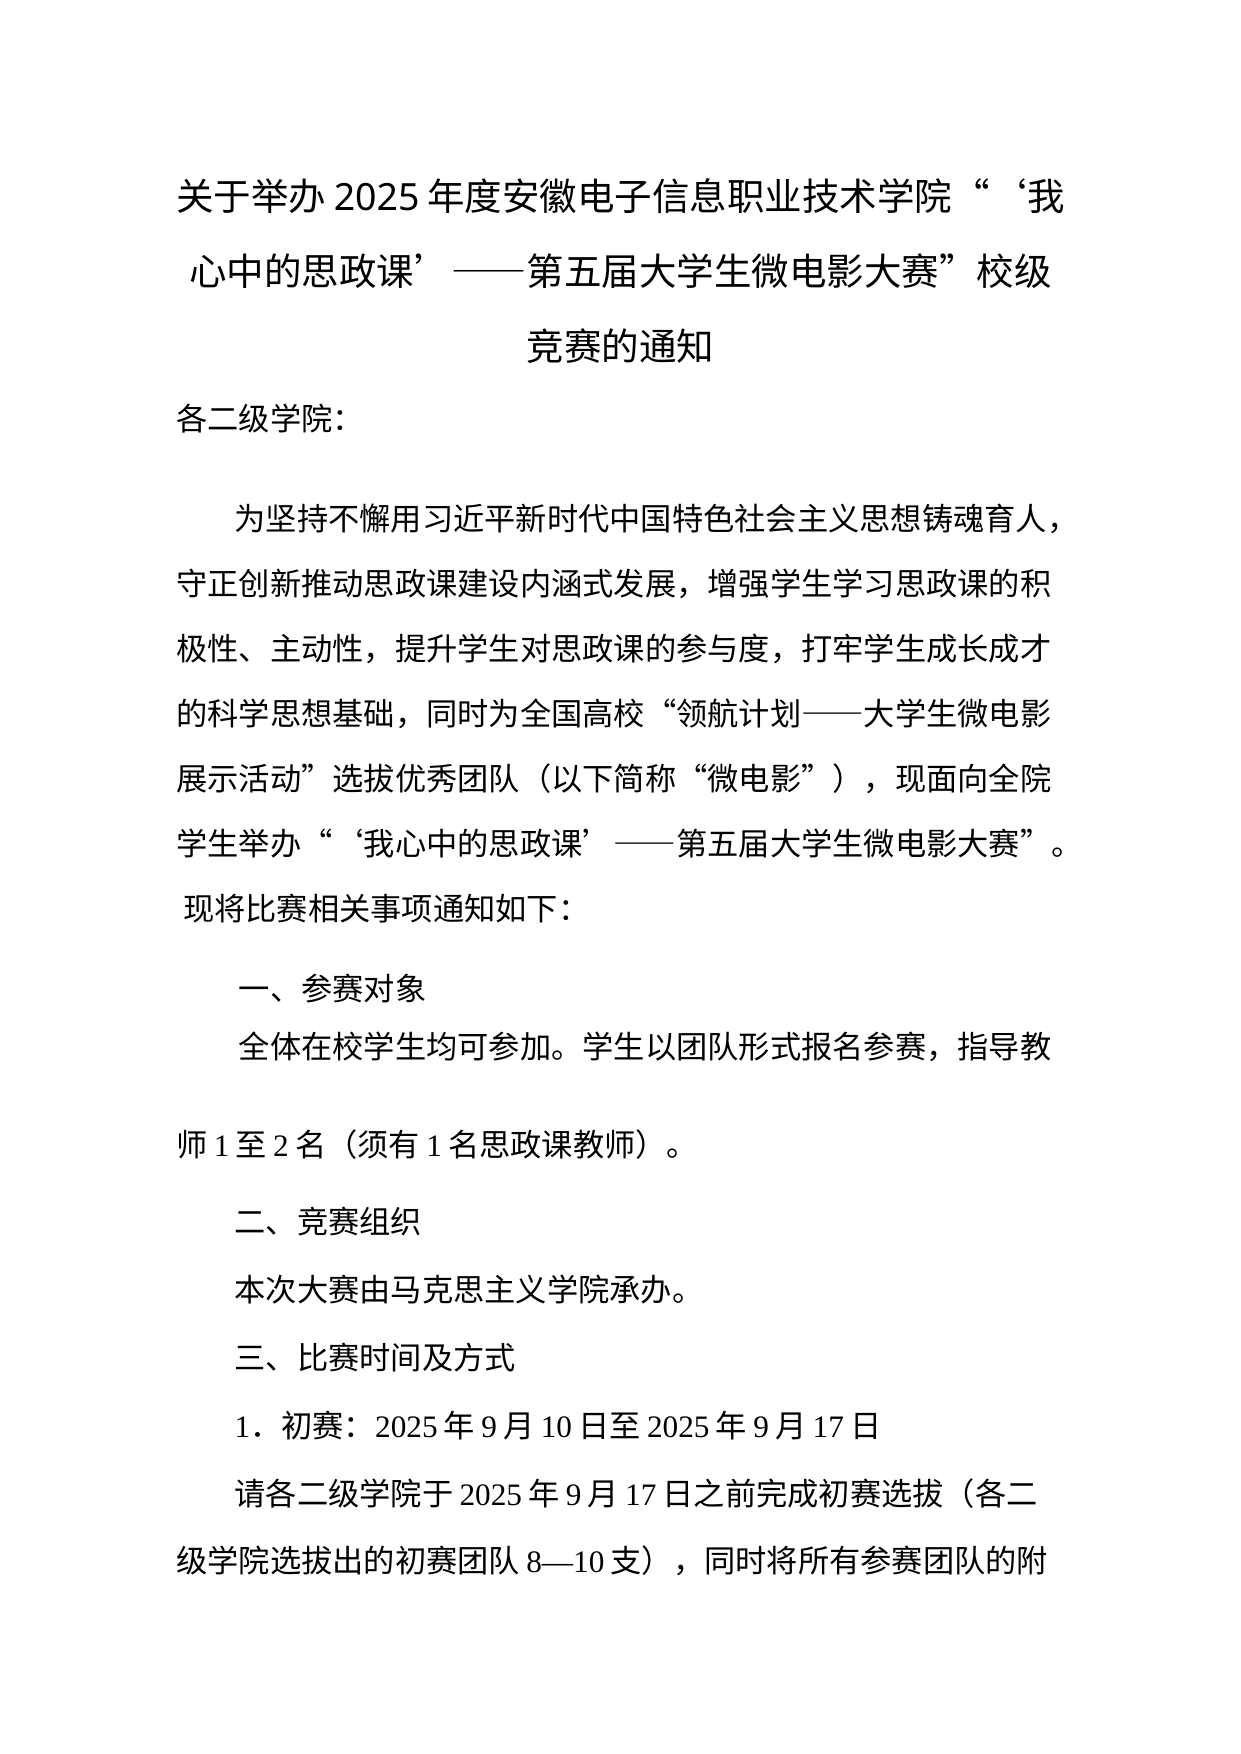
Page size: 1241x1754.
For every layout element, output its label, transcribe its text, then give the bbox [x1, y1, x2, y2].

text 三、比赛时间及方式 [176, 1333, 1064, 1378]
text 各二级学院： [176, 384, 1064, 449]
text 1．初赛：2025年9月10日至2025年9月17日 [176, 1401, 1064, 1446]
text 关于举办2025年度安徽电子信息职业技术学院“‘我心中的思政课’——第五届大学生微电影大赛”校级竞赛的通知 [176, 162, 1064, 376]
text 一、参赛对象 [176, 952, 1064, 1012]
text 本次大赛由马克思主义学院承办。 [176, 1265, 1064, 1310]
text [176, 1469, 1064, 1582]
text 二、竞赛组织 [176, 1197, 1064, 1243]
text 全体在校学生均可参加。学生以团队形式报名参赛，指导教师1至2名（须有1名思政课教师）。 [176, 1012, 1064, 1175]
text 为坚持不懈用习近平新时代中国特色社会主义思想铸魂育人，守正创新推动思政课建设内涵式发展，增强学生学习思政课的积极性、主动性，提升学生对思政课的参与度，打牢学生成长成才的科学思想基础，同时为全国高校“领航计划——大学生微电影展示活动”选拔优秀团队（以下简称“微电影”），现面向全院学生举办“‘我心中的思政课’——第五届大学生微电影大赛”。 现将比赛相关事项通知如下： [176, 484, 1064, 939]
